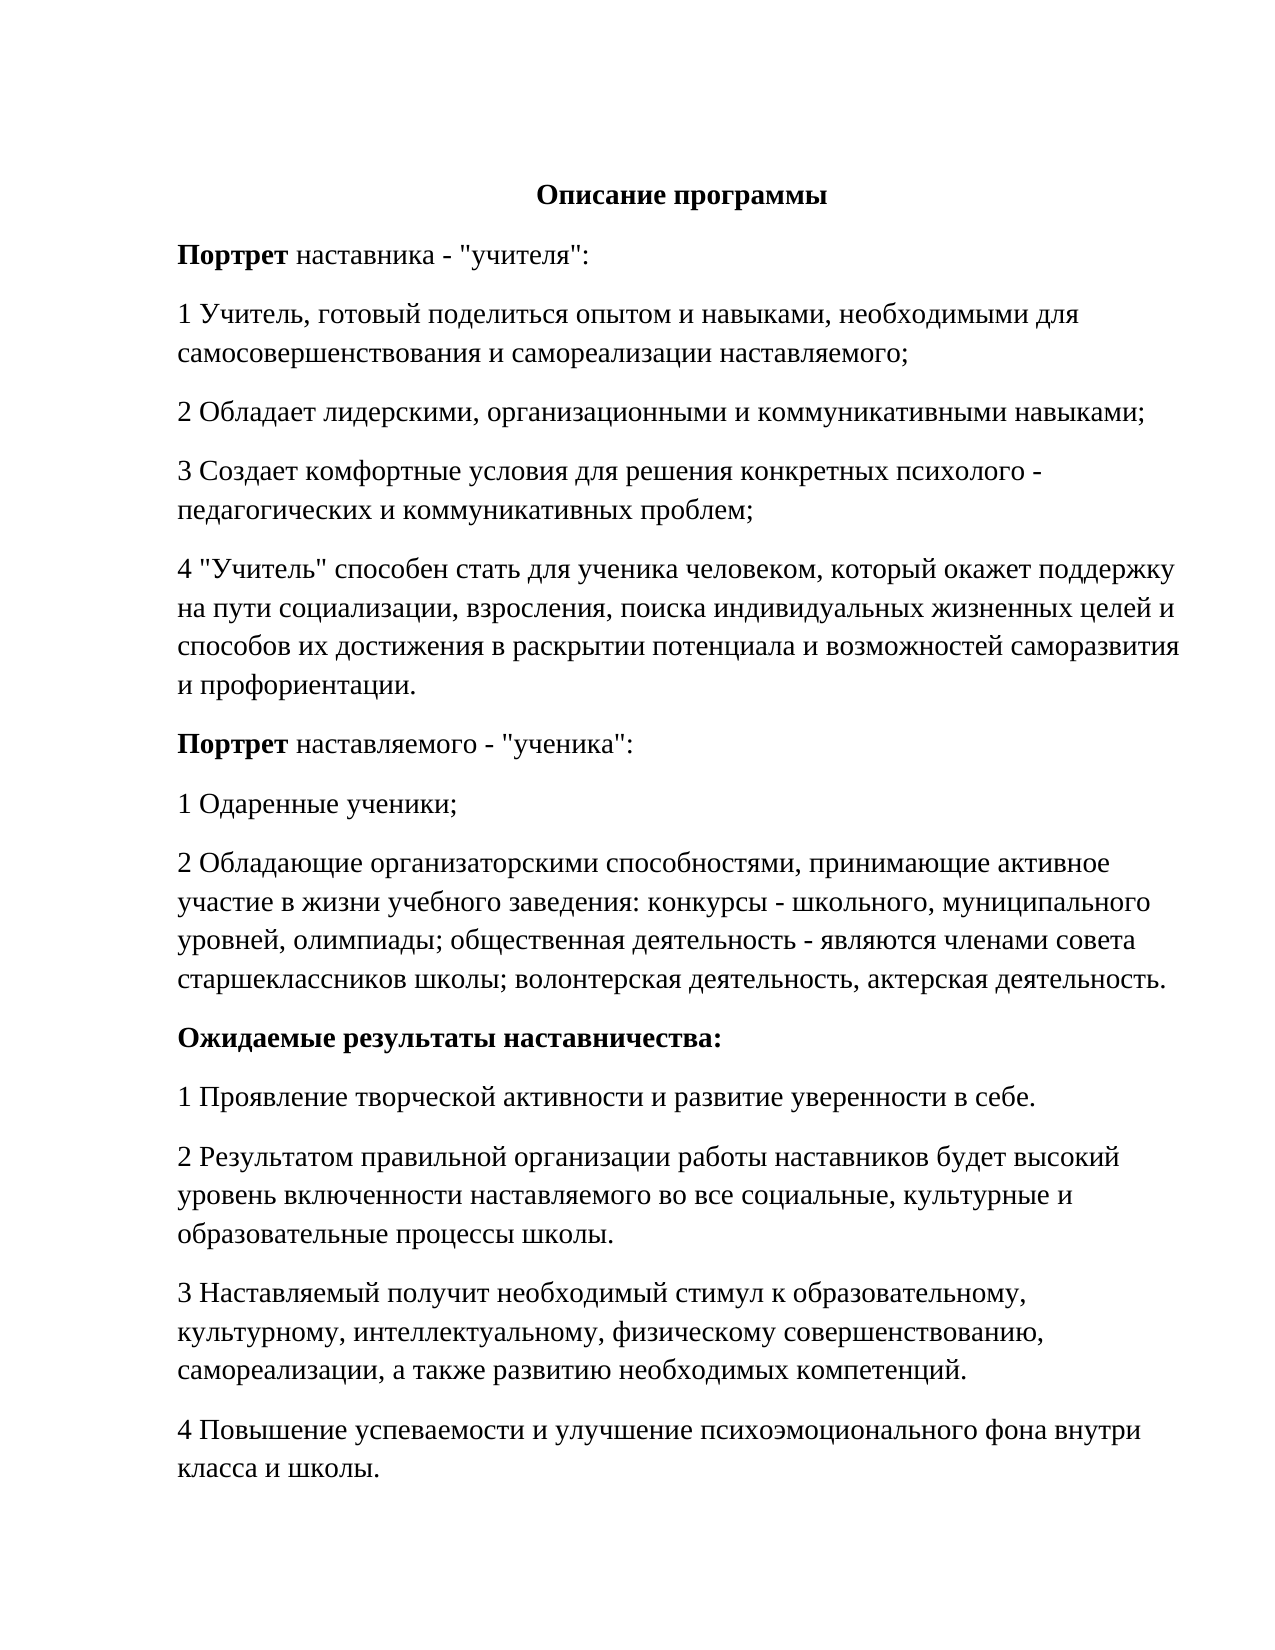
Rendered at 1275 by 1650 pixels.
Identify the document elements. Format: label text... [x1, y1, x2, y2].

text 4 "Учитель" способен стать для ученика человеком, который окажет поддержку на пути социализации, взросления, поиска индивидуальных жизненных целей и способов их достижения в раскрытии потенциала и возможностей саморазвития и профориентации. [177, 551, 1186, 701]
text 1 Проявление творческой активности и развитие уверенности в себе. [177, 1079, 1186, 1113]
text Портрет наставника - "учителя": [177, 237, 1186, 270]
text 3 Наставляемый получит необходимый стимул к образовательному, культурному, интеллектуальному, физическому совершенствованию, самореализации, а также развитию необходимых компетенций. [177, 1275, 1186, 1386]
text Портрет наставляемого - "ученика": [177, 726, 1186, 760]
text Ожидаемые результаты наставничества: [177, 1020, 1186, 1054]
text 1 Учитель, готовый поделиться опытом и навыками, необходимыми для самосовершенствования и самореализации наставляемого; [177, 296, 1186, 368]
text Описание программы [177, 177, 1186, 211]
text 4 Повышение успеваемости и улучшение психоэмоционального фона внутри класса и школы. [177, 1412, 1186, 1484]
text 2 Результатом правильной организации работы наставников будет высокий уровень включенности наставляемого во все социальные, культурные и образовательные процессы школы. [177, 1139, 1186, 1249]
text 1 Одаренные ученики; [177, 786, 1186, 819]
text 3 Создает комфортные условия для решения конкретных психолого - педагогических и коммуникативных проблем; [177, 453, 1186, 526]
text 2 Обладающие организаторскими способностями, принимающие активное участие в жизни учебного заведения: конкурсы - школьного, муниципального уровней, олимпиады; общественная деятельность - являются членами совета старшеклассников школы; волонтерская деятельность, актерская деятельность. [177, 845, 1186, 994]
text 2 Обладает лидерскими, организационными и коммуникативными навыками; [177, 394, 1186, 428]
